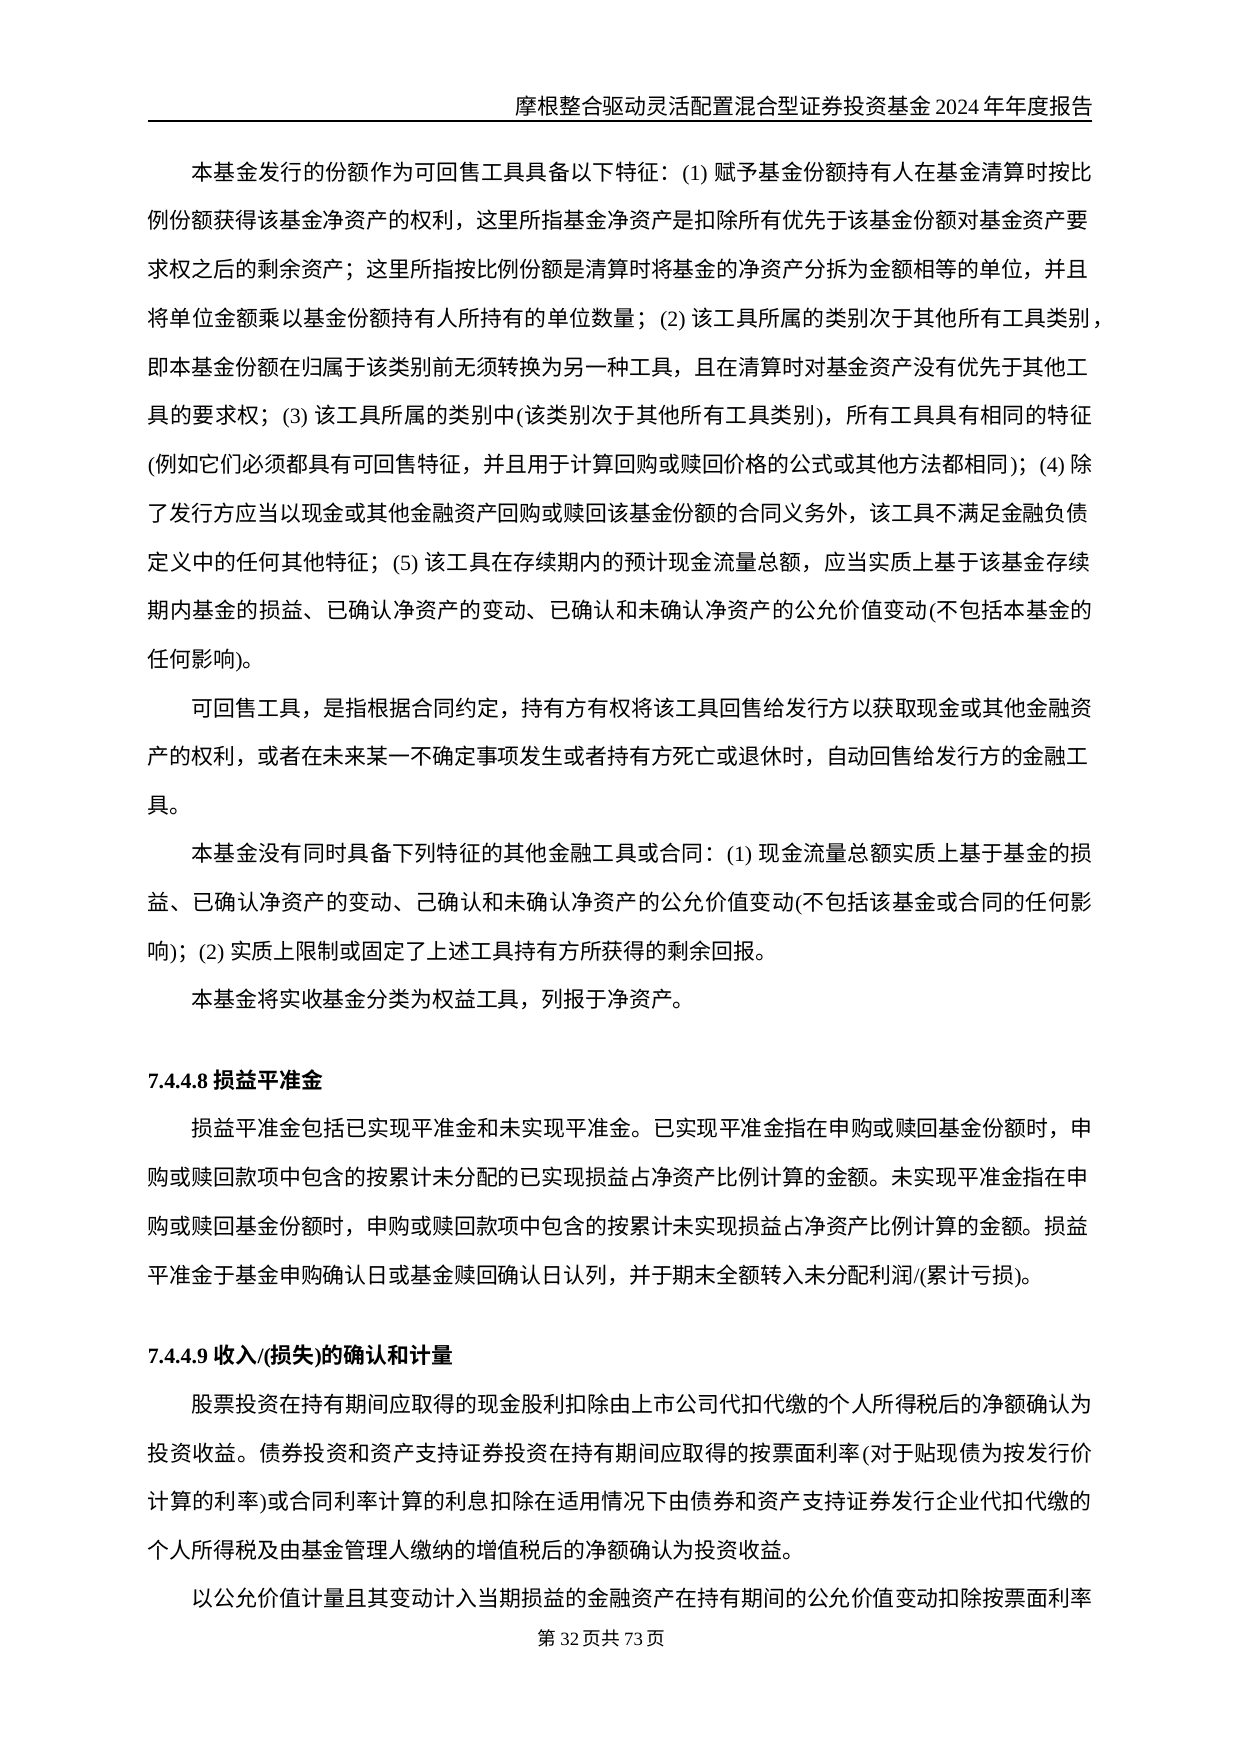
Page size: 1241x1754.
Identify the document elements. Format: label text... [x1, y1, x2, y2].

text 7.4.4.8 损益平准金 [148, 1063, 1092, 1095]
text 可回售工具，是指根据合同约定，持有方有权将该工具回售给发行方以获取现金或其他金融资产的权利，或者在未来某一不确定事项发生或者持有方死亡或退休时，自动回售给发行方的金融工具。 [148, 690, 1092, 820]
text 本基金将实收基金分类为权益工具，列报于净资产。 [148, 982, 1092, 1014]
text 7.4.4.9 收入/(损失)的确认和计量 [148, 1338, 1092, 1371]
text 本基金没有同时具备下列特征的其他金融工具或合同：(1) 现金流量总额实质上基于基金的损益、已确认净资产的变动、己确认和未确认净资产的公允价值变动(不包括该基金或合同的任何影响)；(2) 实质上限制或固定了上述工具持有方所获得的剩余回报。 [148, 836, 1092, 966]
text 股票投资在持有期间应取得的现金股利扣除由上市公司代扣代缴的个人所得税后的净额确认为投资收益。债券投资和资产支持证券投资在持有期间应取得的按票面利率(对于贴现债为按发行价计算的利率)或合同利率计算的利息扣除在适用情况下由债券和资产支持证券发行企业代扣代缴的个人所得税及由基金管理人缴纳的增值税后的净额确认为投资收益。 [148, 1386, 1092, 1565]
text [148, 1581, 1092, 1613]
text 损益平准金包括已实现平准金和未实现平准金。已实现平准金指在申购或赎回基金份额时，申购或赎回款项中包含的按累计未分配的已实现损益占净资产比例计算的金额。未实现平准金指在申购或赎回基金份额时，申购或赎回款项中包含的按累计未实现损益占净资产比例计算的金额。损益平准金于基金申购确认日或基金赎回确认日认列，并于期末全额转入未分配利润/(累计亏损)。 [148, 1111, 1092, 1290]
text 本基金发行的份额作为可回售工具具备以下特征：(1) 赋予基金份额持有人在基金清算时按比例份额获得该基金净资产的权利，这里所指基金净资产是扣除所有优先于该基金份额对基金资产要求权之后的剩余资产；这里所指按比例份额是清算时将基金的净资产分拆为金额相等的单位，并且将单位金额乘以基金份额持有人所持有的单位数量；(2) 该工具所属的类别次于其他所有工具类别，即本基金份额在归属于该类别前无须转换为另一种工具，且在清算时对基金资产没有优先于其他工具的要求权；(3) 该工具所属的类别中(该类别次于其他所有工具类别)，所有工具具有相同的特征(例如它们必须都具有可回售特征，并且用于计算回购或赎回价格的公式或其他方法都相同)；(4) 除了发行方应当以现金或其他金融资产回购或赎回该基金份额的合同义务外，该工具不满足金融负债定义中的任何其他特征；(5) 该工具在存续期内的预计现金流量总额，应当实质上基于该基金存续期内基金的损益、已确认净资产的变动、已确认和未确认净资产的公允价值变动(不包括本基金的任何影响)。 [148, 154, 1092, 674]
